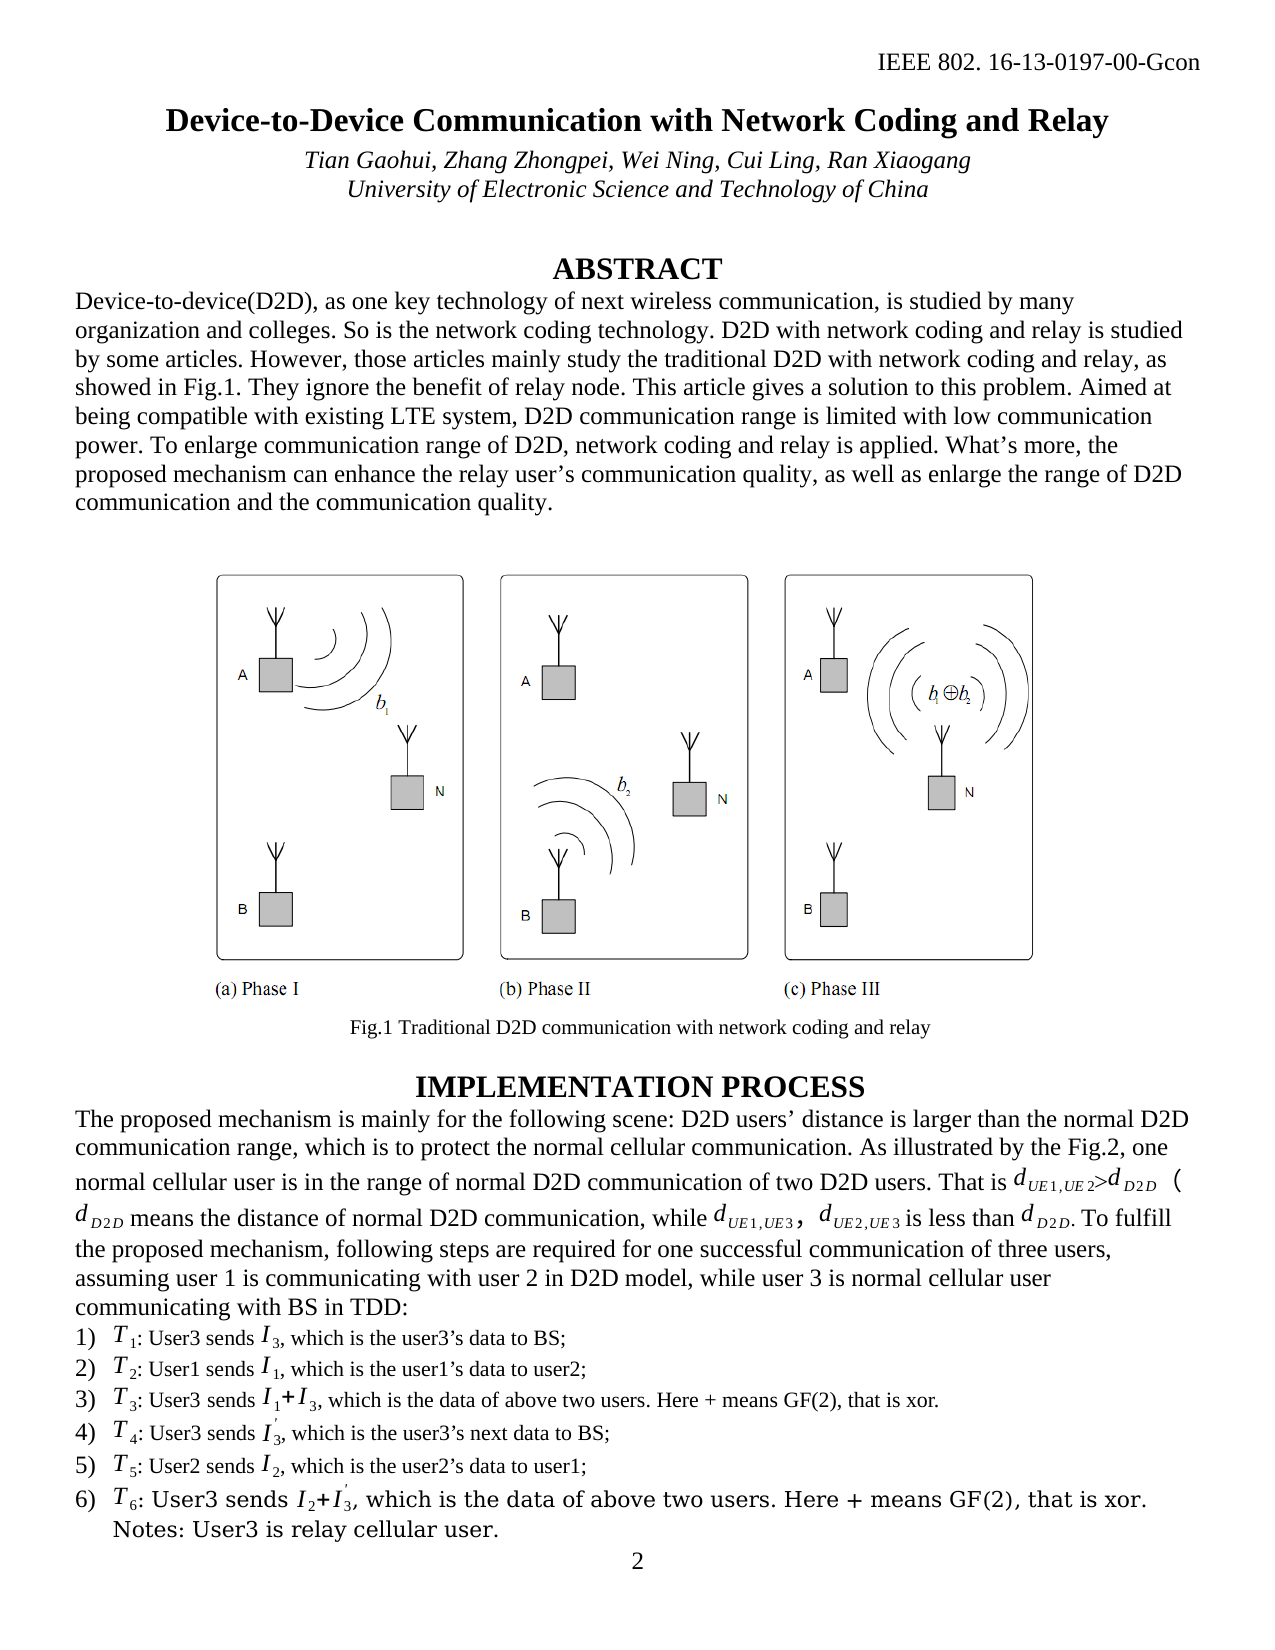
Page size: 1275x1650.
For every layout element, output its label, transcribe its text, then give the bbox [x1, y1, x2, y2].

list : User3 sends , which is the data of above two users. Here + means GF(2), that is xor. [75, 1383, 1200, 1414]
subtitle Tian Gaohui, Zhang Zhongpei, Wei Ning, Cui Ling, Ran Xiaogang University of Electronic Science and Technology of China [75, 145, 1200, 203]
list : User3 sends , which is the user3’s data to BS; [75, 1320, 1200, 1352]
list : User3 sends , which is the user3’s next data to BS; [75, 1414, 1200, 1449]
title Device-to-Device Communication with Network Coding and Relay [75, 101, 1200, 139]
list : User3 sends , which is the data of above two users. Here + means GF(2), that is xor. [75, 1481, 1200, 1516]
text Fig.1 Traditional D2D communication with network coding and relay [75, 1015, 1206, 1039]
picture [190, 545, 1091, 1015]
text The proposed mechanism is mainly for the following scene: D2D users’ distance is larger than the normal D2D communication range, which is to protect the normal cellular communication. As illustrated by the Fig.2, one normal cellular user is in the range of normal D2D communication of two D2D users. That is >（ means the distance of normal D2D communication, while ， is less than . To fulfill the proposed mechanism, following steps are required for one successful communication of three users, assuming user 1 is communicating with user 2 in D2D model, while user 3 is normal cellular user communicating with BS in TDD: [75, 1104, 1200, 1320]
text IMPLEMENTATION PROCESS [75, 1068, 1206, 1104]
text ABSTRACT [75, 250, 1200, 286]
text Device-to-device(D2D), as one key technology of next wireless communication, is studied by many organization and colleges. So is the network coding technology. D2D with network coding and relay is studied by some articles. However, those articles mainly study the traditional D2D with network coding and relay, as showed in Fig.1. They ignore the benefit of relay node. This article gives a solution to this problem. Aimed at being compatible with existing LTE system, D2D communication range is limited with low communication power. To enlarge communication range of D2D, network coding and relay is applied. What’s more, the proposed mechanism can enhance the relay user’s communication quality, as well as enlarge the range of D2D communication and the communication quality. [75, 286, 1206, 516]
list : User1 sends , which is the user1’s data to user2; [75, 1352, 1200, 1383]
list Notes: User3 is relay cellular user. [112, 1516, 1200, 1542]
list : User2 sends , which is the user2’s data to user1; [75, 1449, 1200, 1481]
